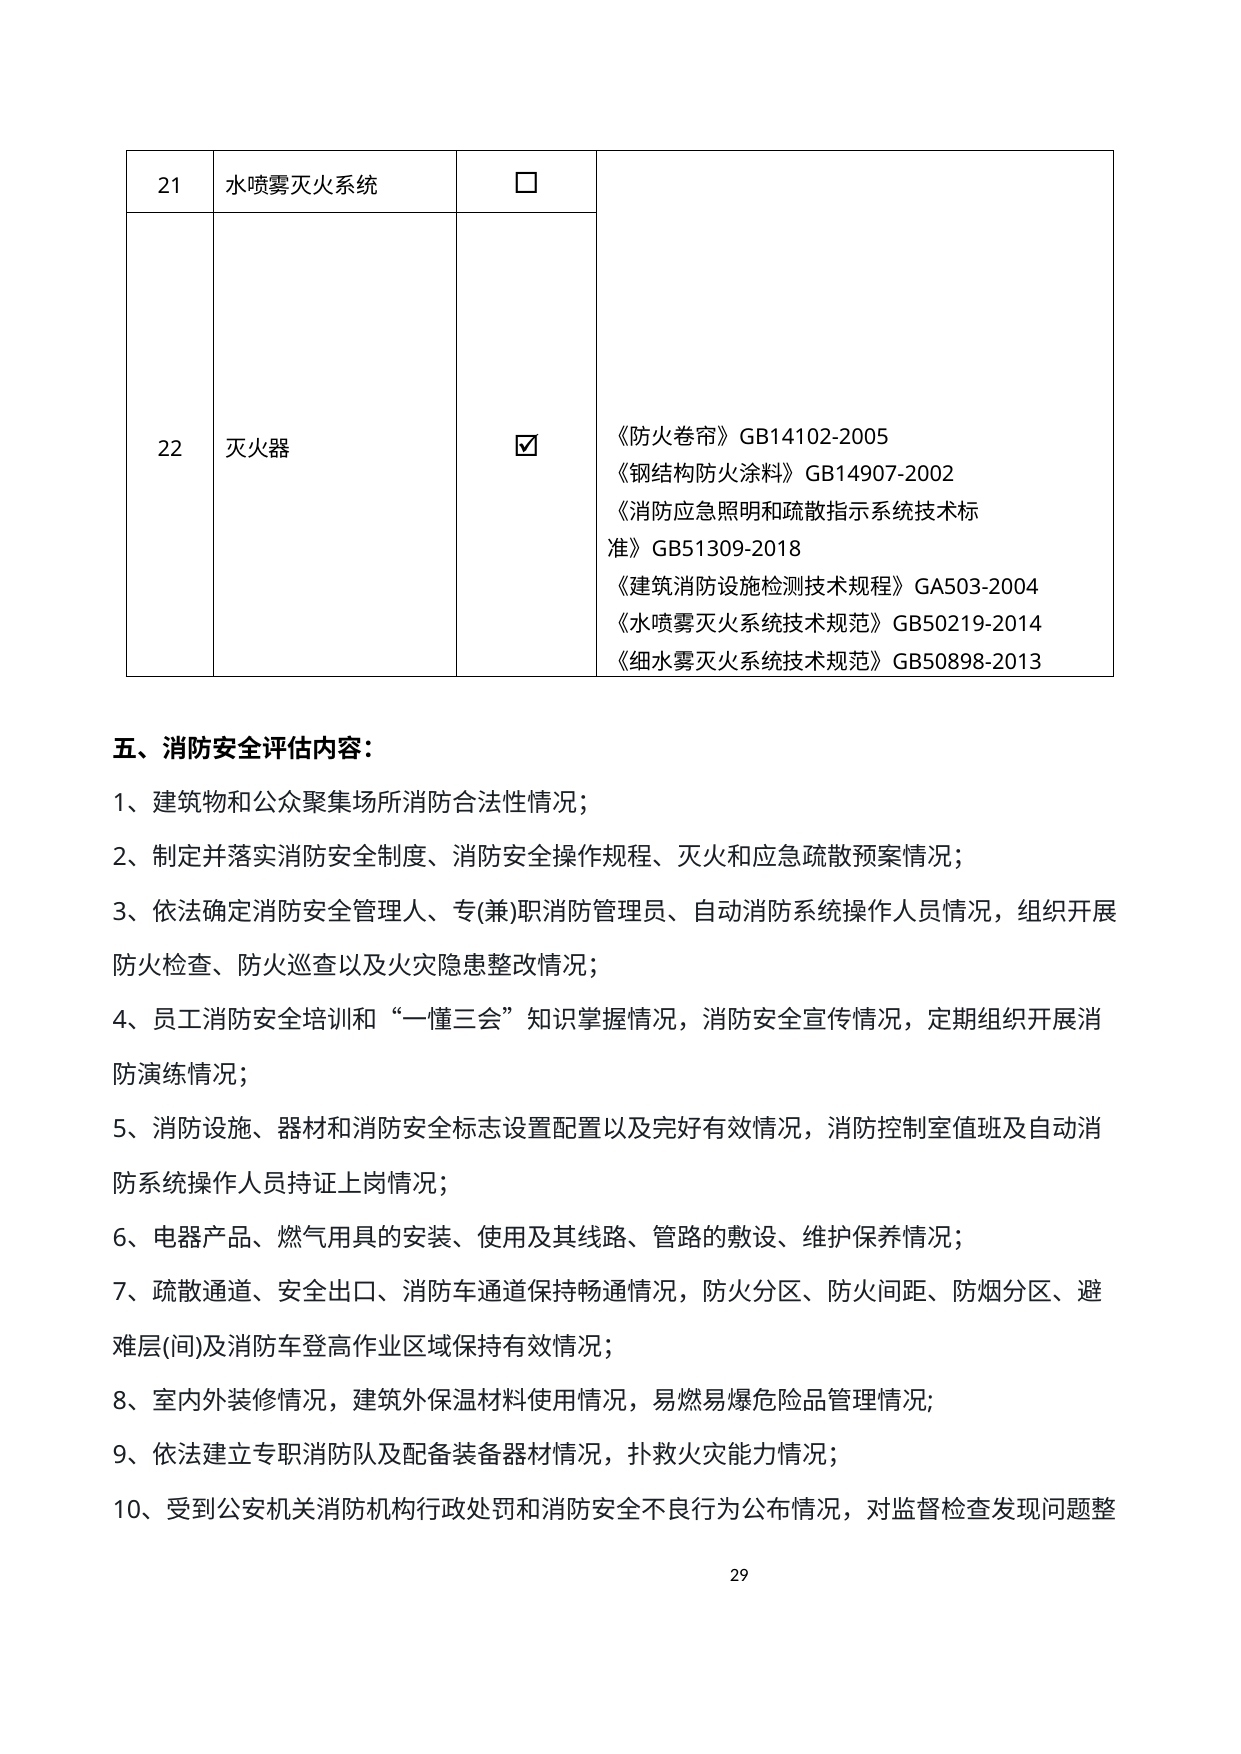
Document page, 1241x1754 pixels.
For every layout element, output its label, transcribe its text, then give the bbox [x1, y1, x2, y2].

text 五、消防安全评估内容： [112, 728, 1117, 764]
table_cell 水喷雾灭火系统 [214, 151, 456, 212]
table_cell [457, 213, 596, 676]
table_cell 22 [127, 213, 213, 676]
table_cell 21 [127, 151, 213, 212]
table_cell [457, 151, 596, 212]
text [112, 837, 1117, 1526]
text 1、建筑物和公众聚集场所消防合法性情况； [112, 782, 1117, 819]
table_cell 灭火器 [214, 213, 456, 676]
